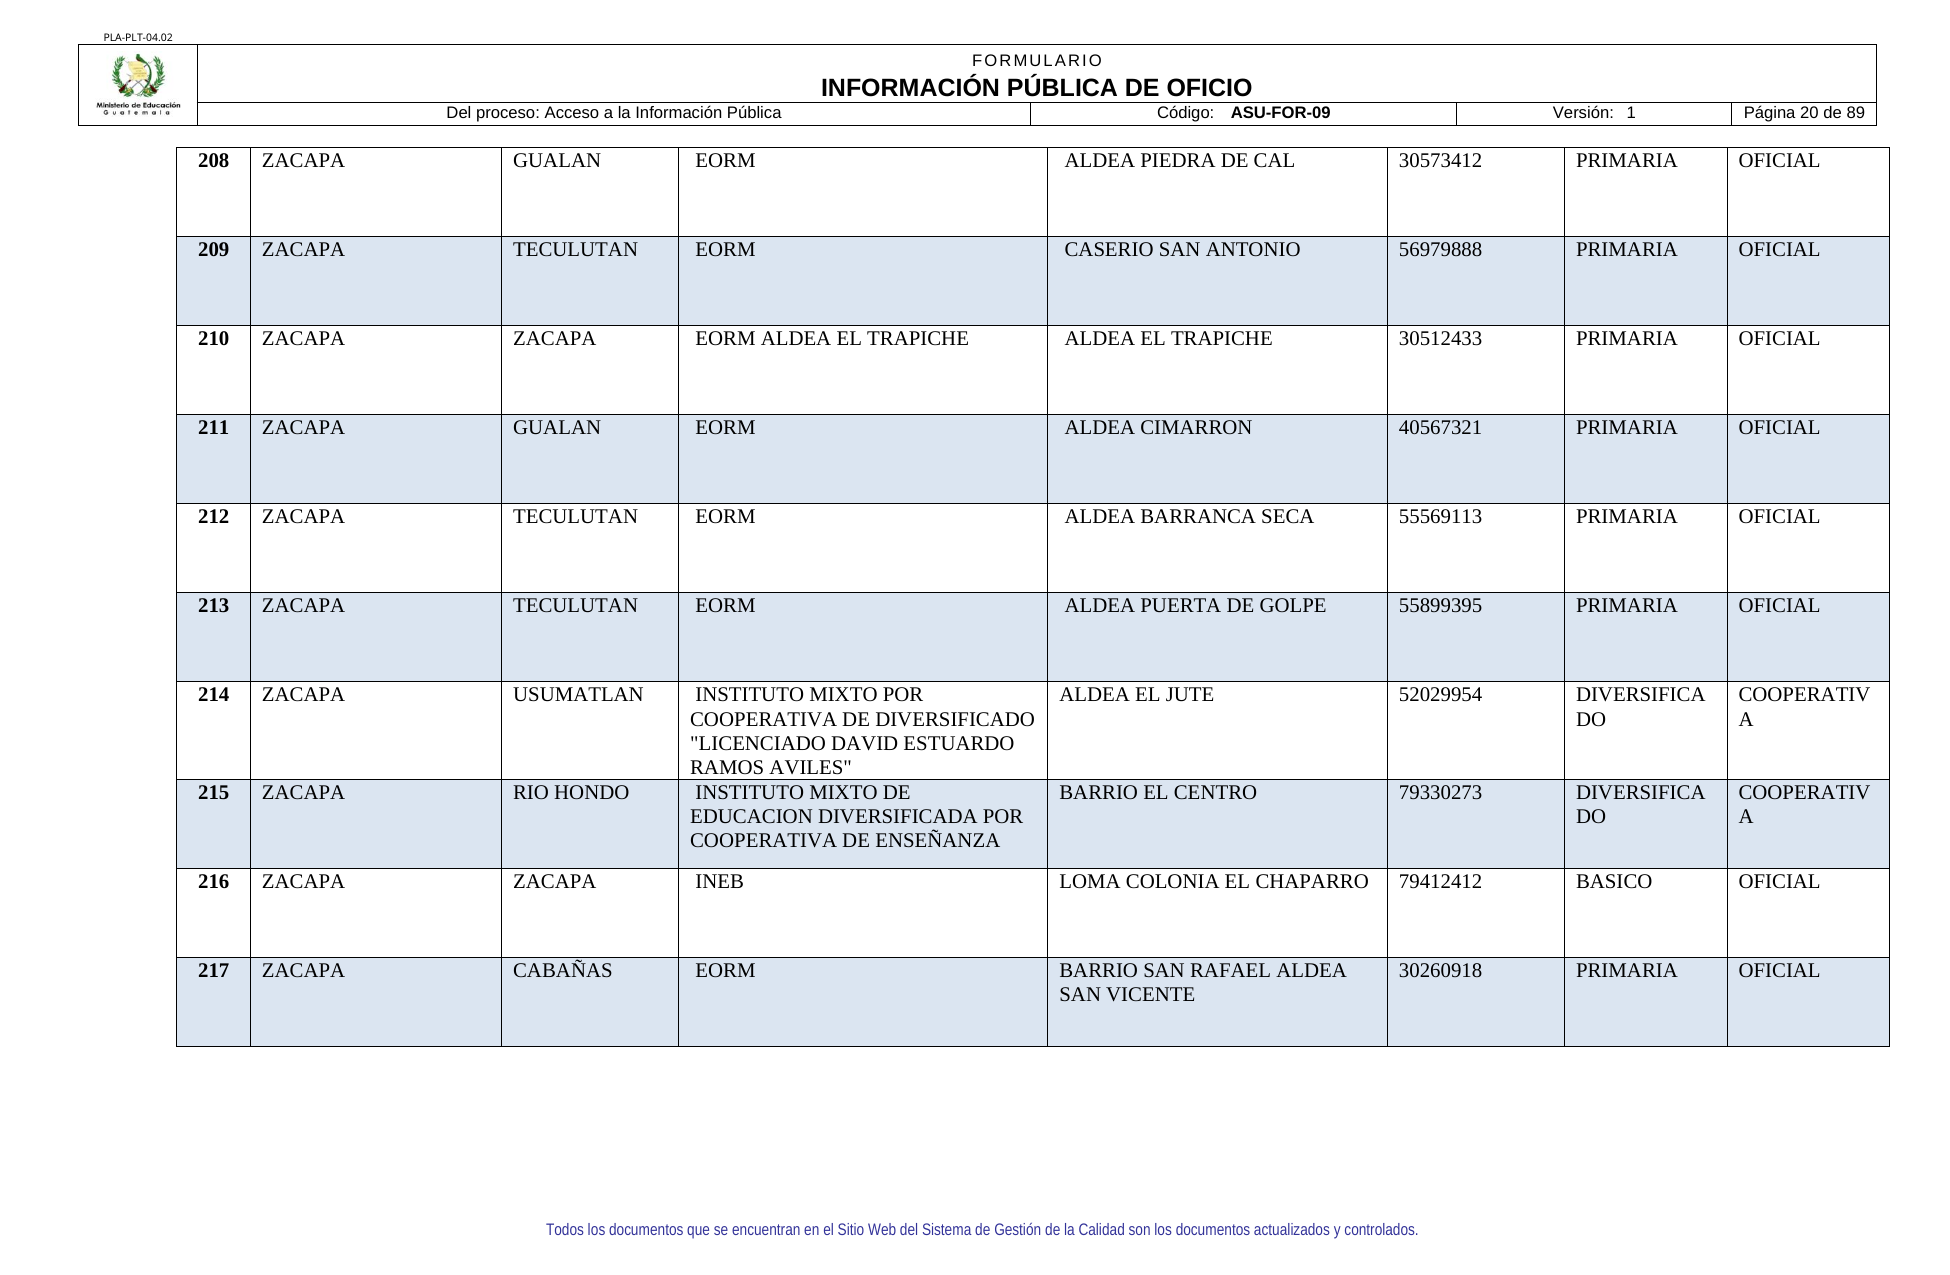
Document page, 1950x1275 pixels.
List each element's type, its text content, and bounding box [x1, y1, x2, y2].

table_cell ZACAPA [502, 869, 678, 957]
table_cell COOPERATIVA [1728, 682, 1889, 779]
table_cell ZACAPA [251, 148, 501, 236]
table_cell RIO HONDO [502, 780, 678, 868]
table_cell 40567321 [1388, 415, 1564, 503]
table_cell 214 [177, 682, 250, 779]
table_cell TECULUTAN [502, 593, 678, 681]
table_cell ZACAPA [251, 682, 501, 779]
table_cell 52029954 [1388, 682, 1564, 779]
table_cell OFICIAL [1728, 504, 1889, 592]
table_cell BASICO [1565, 869, 1727, 957]
table_cell OFICIAL [1728, 593, 1889, 681]
table_cell ZACAPA [251, 504, 501, 592]
table_cell ALDEA PUERTA DE GOLPE [1048, 593, 1387, 681]
table_cell DIVERSIFICADO [1565, 682, 1727, 779]
table_cell OFICIAL [1728, 958, 1889, 1046]
table_cell CASERIO SAN ANTONIO [1048, 237, 1387, 325]
table_cell LOMA COLONIA EL CHAPARRO [1048, 869, 1387, 957]
table_cell 211 [177, 415, 250, 503]
table_cell PRIMARIA [1565, 958, 1727, 1046]
table_cell PRIMARIA [1565, 326, 1727, 414]
table_cell COOPERATIVA [1728, 780, 1889, 868]
table_cell 55569113 [1388, 504, 1564, 592]
table_cell 56979888 [1388, 237, 1564, 325]
table_cell EORM [679, 504, 1047, 592]
table_cell EORM [679, 237, 1047, 325]
table_cell OFICIAL [1728, 326, 1889, 414]
table_cell ALDEA BARRANCA SECA [1048, 504, 1387, 592]
table_cell 79412412 [1388, 869, 1564, 957]
table_cell EORM [679, 958, 1047, 1046]
table_cell OFICIAL [1728, 415, 1889, 503]
table_cell GUALAN [502, 415, 678, 503]
table_cell PRIMARIA [1565, 148, 1727, 236]
table_cell TECULUTAN [502, 237, 678, 325]
table_cell EORM [679, 148, 1047, 236]
table_cell ZACAPA [251, 958, 501, 1046]
table_cell ZACAPA [251, 415, 501, 503]
table_cell 30512433 [1388, 326, 1564, 414]
table_cell 215 [177, 780, 250, 868]
table_cell INSTITUTO MIXTO POR COOPERATIVA DE DIVERSIFICADO "LICENCIADO DAVID ESTUARDO RAMOS AVILES" [679, 682, 1047, 779]
table_cell 213 [177, 593, 250, 681]
table_cell PRIMARIA [1565, 237, 1727, 325]
table_cell ZACAPA [251, 869, 501, 957]
table_cell ALDEA CIMARRON [1048, 415, 1387, 503]
table_cell TECULUTAN [502, 504, 678, 592]
table_cell 209 [177, 237, 250, 325]
table_cell 210 [177, 326, 250, 414]
table_cell OFICIAL [1728, 869, 1889, 957]
table_cell 216 [177, 869, 250, 957]
table_cell USUMATLAN [502, 682, 678, 779]
table_cell 30260918 [1388, 958, 1564, 1046]
table_cell 55899395 [1388, 593, 1564, 681]
table_cell ZACAPA [251, 593, 501, 681]
table_cell DIVERSIFICADO [1565, 780, 1727, 868]
table_cell 212 [177, 504, 250, 592]
table_cell 217 [177, 958, 250, 1046]
table_cell ZACAPA [251, 326, 501, 414]
table_cell EORM ALDEA EL TRAPICHE [679, 326, 1047, 414]
table_cell BARRIO EL CENTRO [1048, 780, 1387, 868]
table_cell BARRIO SAN RAFAEL ALDEA SAN VICENTE [1048, 958, 1387, 1046]
table_cell 30573412 [1388, 148, 1564, 236]
table_cell OFICIAL [1728, 237, 1889, 325]
table_cell ALDEA PIEDRA DE CAL [1048, 148, 1387, 236]
table_cell PRIMARIA [1565, 415, 1727, 503]
picture [95, 51, 181, 117]
table_cell EORM [679, 415, 1047, 503]
table_cell CABAÑAS [502, 958, 678, 1046]
table_cell ZACAPA [251, 237, 501, 325]
table_cell OFICIAL [1728, 148, 1889, 236]
table_cell ALDEA EL JUTE [1048, 682, 1387, 779]
table_cell 79330273 [1388, 780, 1564, 868]
table_cell ZACAPA [502, 326, 678, 414]
table_cell EORM [679, 593, 1047, 681]
table_cell PRIMARIA [1565, 593, 1727, 681]
table_cell INEB [679, 869, 1047, 957]
table_cell INSTITUTO MIXTO DE EDUCACION DIVERSIFICADA POR COOPERATIVA DE ENSEÑANZA [679, 780, 1047, 868]
table_cell GUALAN [502, 148, 678, 236]
table_cell ZACAPA [251, 780, 501, 868]
table_cell 208 [177, 148, 250, 236]
table_cell PRIMARIA [1565, 504, 1727, 592]
table_cell ALDEA EL TRAPICHE [1048, 326, 1387, 414]
